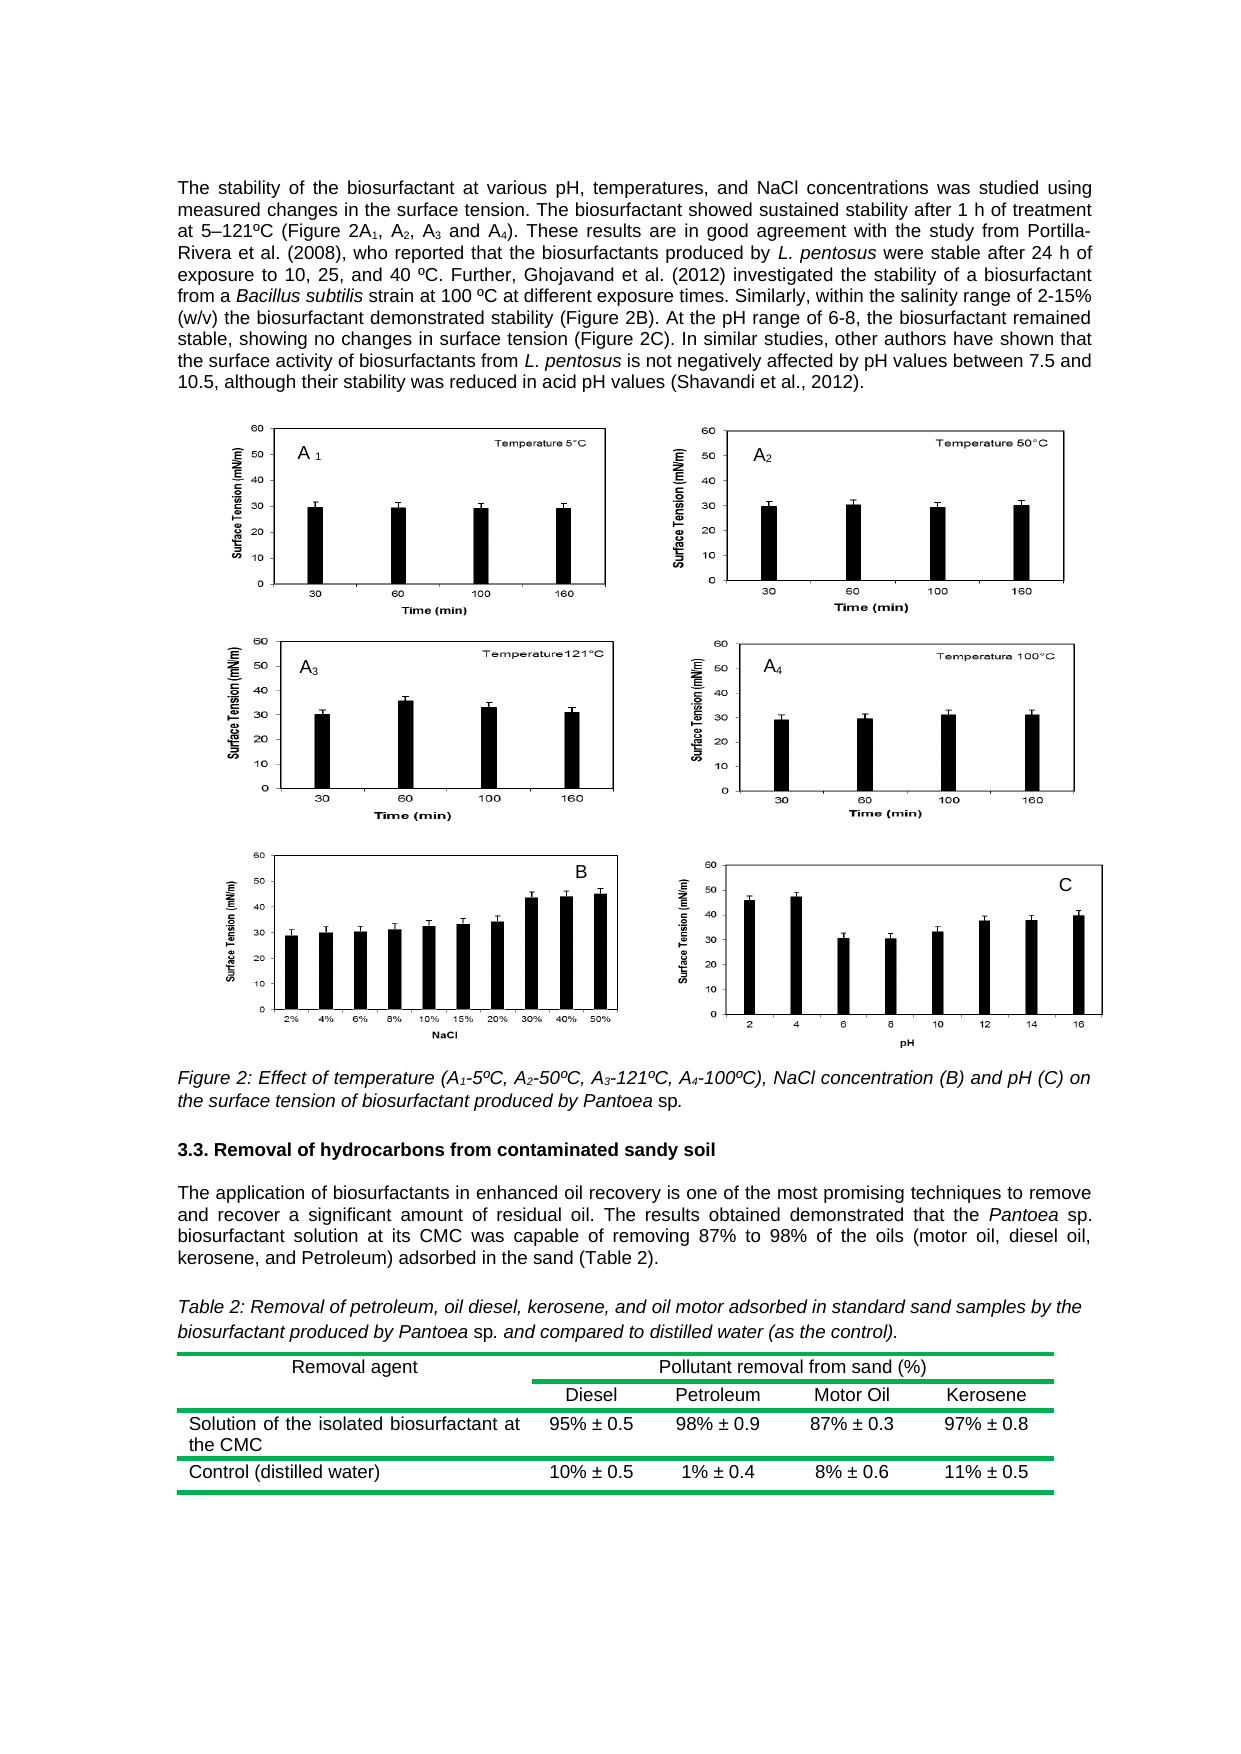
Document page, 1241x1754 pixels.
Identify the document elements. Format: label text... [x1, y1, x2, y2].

table_cell 97% ± 0.8 [919, 1413, 1054, 1456]
table_header Removal agent [177, 1356, 532, 1408]
table_cell 10% ± 0.5 [532, 1461, 651, 1490]
table_cell 87% ± 0.3 [785, 1413, 919, 1456]
table_cell Control (distilled water) [177, 1461, 532, 1490]
table_cell Petroleum [651, 1384, 785, 1408]
text The application of biosurfactants in enhanced oil recovery is one of the most promising techniques to remove and recover a significant amount of residual oil. The results obtained demonstrated that the Pantoea sp. biosurfactant solution at its CMC was capable of removing 87% to 98% of the oils (motor oil, diesel oil, kerosene, and Petroleum) adsorbed in the sand (Table 2). [177, 1182, 1092, 1268]
picture [200, 629, 643, 838]
table_cell 11% ± 0.5 [919, 1461, 1054, 1490]
picture [215, 844, 643, 1055]
table_cell 98% ± 0.9 [651, 1413, 785, 1456]
table_cell Motor Oil [785, 1384, 919, 1408]
table_cell Solution of the isolated biosurfactant at the CMC [177, 1413, 532, 1456]
picture [209, 415, 635, 621]
text Figure 2: Effect of temperature (A1-5ºC, A2-50ºC, A3-121ºC, A4-100ºC), NaCl concentration (B) and pH (C) on the surface tension of biosurfactant produced by Pantoea sp. [177, 1066, 1092, 1112]
picture [653, 405, 1087, 621]
title Table 2: Removal of petroleum, oil diesel, kerosene, and oil motor adsorbed in standard sand samples by the biosurfactant produced by Pantoea sp. and compared to distilled water (as the control). [177, 1293, 1092, 1343]
text 3.3. Removal of hydrocarbons from contaminated sandy soil [177, 1139, 1092, 1160]
table_cell 1% ± 0.4 [651, 1461, 785, 1490]
table_cell 8% ± 0.6 [785, 1461, 919, 1490]
table_header Pollutant removal from sand (%) [532, 1356, 1054, 1379]
table_cell 95% ± 0.5 [532, 1413, 651, 1456]
table_cell Kerosene [919, 1384, 1054, 1408]
table_cell Diesel [532, 1384, 651, 1408]
picture [676, 629, 1100, 825]
picture [668, 853, 1114, 1063]
text The stability of the biosurfactant at various pH, temperatures, and NaCl concentrations was studied using measured changes in the surface tension. The biosurfactant showed sustained stability after 1 h of treatment at 5–121ºC (Figure 2A1, A2, A3 and A4). These results are in good agreement with the study from Portilla-Rivera et al. (2008), who reported that the biosurfactants produced by L. pentosus were stable after 24 h of exposure to 10, 25, and 40 ºC. Further, Ghojavand et al. (2012) investigated the stability of a biosurfactant from a Bacillus subtilis strain at 100 ºC at different exposure times. Similarly, within the salinity range of 2-15% (w/v) the biosurfactant demonstrated stability (Figure 2B). At the pH range of 6-8, the biosurfactant remained stable, showing no changes in surface tension (Figure 2C). In similar studies, other authors have shown that the surface activity of biosurfactants from L. pentosus is not negatively affected by pH values between 7.5 and 10.5, although their stability was reduced in acid pH values (Shavandi et al., 2012). [177, 177, 1092, 393]
